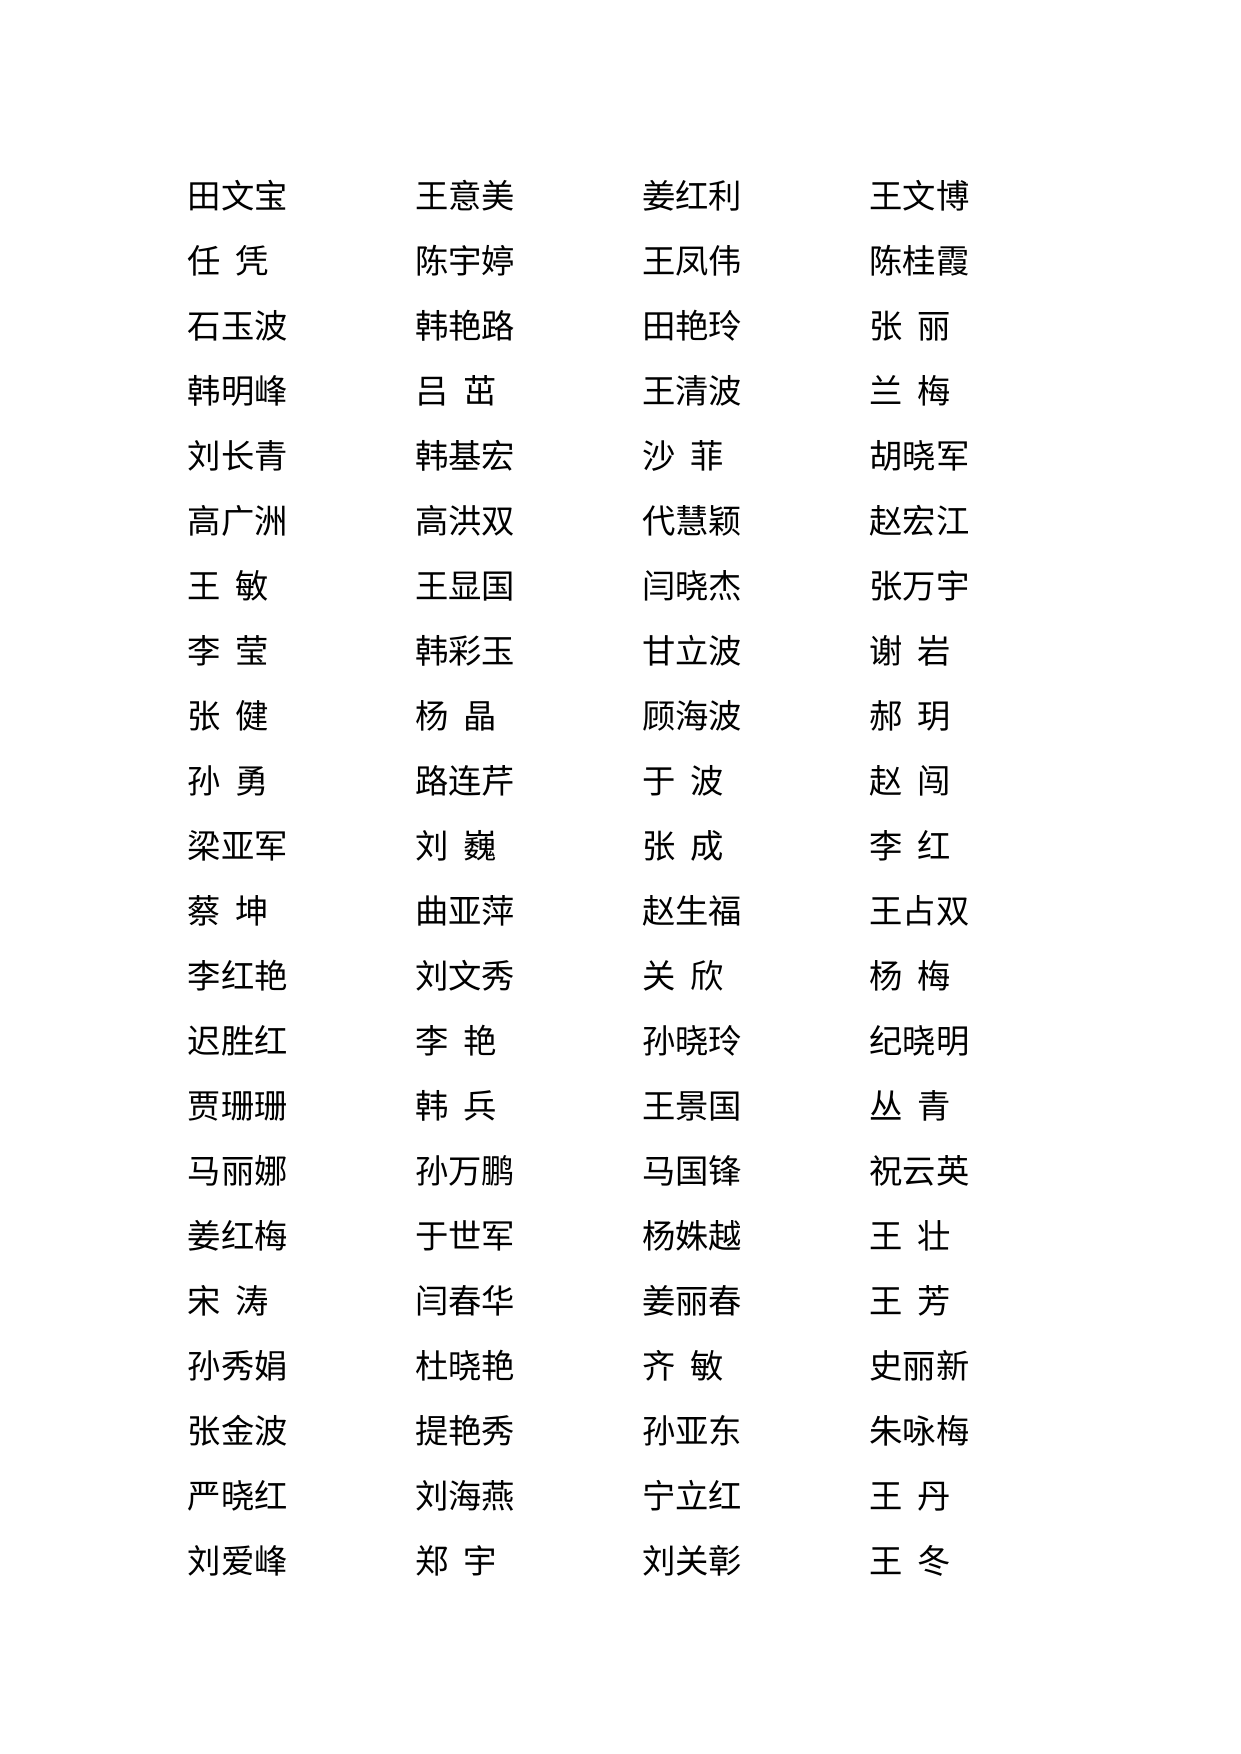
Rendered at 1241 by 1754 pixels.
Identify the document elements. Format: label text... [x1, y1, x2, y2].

text 陈桂霞 [869, 227, 986, 292]
text 严晓红 [187, 1462, 304, 1527]
text 刘海燕 [415, 1462, 531, 1527]
text 张 成 [642, 812, 758, 877]
text 王清波 [642, 357, 758, 422]
text 王 敏 [187, 552, 304, 617]
text 郝 玥 [869, 682, 986, 747]
text 王 芳 [869, 1267, 986, 1332]
text 赵生福 [642, 877, 758, 942]
text 郑 宇 [415, 1527, 531, 1592]
text 李红艳 [187, 942, 304, 1007]
text 孙晓玲 [642, 1007, 758, 1072]
text 史丽新 [869, 1332, 986, 1397]
text 刘 巍 [415, 812, 531, 877]
text 王 冬 [869, 1527, 986, 1592]
text 关 欣 [642, 942, 758, 1007]
text 齐 敏 [642, 1332, 758, 1397]
text 田艳玲 [642, 292, 758, 357]
text 韩艳路 [415, 292, 531, 357]
text 胡晓军 [869, 422, 986, 487]
text 王文博 [869, 162, 986, 227]
text 顾海波 [642, 682, 758, 747]
text 石玉波 [187, 292, 304, 357]
text 张 丽 [869, 292, 986, 357]
text 迟胜红 [187, 1007, 304, 1072]
text 杜晓艳 [415, 1332, 531, 1397]
text 谢 岩 [869, 617, 986, 682]
text 梁亚军 [187, 812, 304, 877]
text 孙 勇 [187, 747, 304, 812]
text 姜红利 [642, 162, 758, 227]
text 宋 涛 [187, 1267, 304, 1332]
text 于 波 [642, 747, 758, 812]
text 甘立波 [642, 617, 758, 682]
text 吕 茁 [415, 357, 531, 422]
text 朱咏梅 [869, 1397, 986, 1462]
text 提艳秀 [415, 1397, 531, 1462]
text 王意美 [415, 162, 531, 227]
text 丛 青 [869, 1072, 986, 1137]
text 王显国 [415, 552, 531, 617]
text 高广洲 [187, 487, 304, 552]
text 李 艳 [415, 1007, 531, 1072]
text 任 凭 [187, 227, 304, 292]
text 张 健 [187, 682, 304, 747]
text 兰 梅 [869, 357, 986, 422]
text 韩基宏 [415, 422, 531, 487]
text 王占双 [869, 877, 986, 942]
text 刘长青 [187, 422, 304, 487]
text 纪晓明 [869, 1007, 986, 1072]
text 祝云英 [869, 1137, 986, 1202]
text 高洪双 [415, 487, 531, 552]
text 陈宇婷 [415, 227, 531, 292]
text 刘爱峰 [187, 1527, 304, 1592]
text 杨 晶 [415, 682, 531, 747]
text 姜丽春 [642, 1267, 758, 1332]
text 张万宇 [869, 552, 986, 617]
text 杨姝越 [642, 1202, 758, 1267]
text 刘关彰 [642, 1527, 758, 1592]
text 张金波 [187, 1397, 304, 1462]
text 王凤伟 [642, 227, 758, 292]
text 孙万鹏 [415, 1137, 531, 1202]
text 沙 菲 [642, 422, 758, 487]
text 刘文秀 [415, 942, 531, 1007]
text 于世军 [415, 1202, 531, 1267]
text 韩明峰 [187, 357, 304, 422]
text 赵宏江 [869, 487, 986, 552]
text 王 壮 [869, 1202, 986, 1267]
text 代慧颖 [642, 487, 758, 552]
text 孙亚东 [642, 1397, 758, 1462]
text 李 红 [869, 812, 986, 877]
text 曲亚萍 [415, 877, 531, 942]
text 蔡 坤 [187, 877, 304, 942]
text 韩彩玉 [415, 617, 531, 682]
text 姜红梅 [187, 1202, 304, 1267]
text 马国锋 [642, 1137, 758, 1202]
text 杨 梅 [869, 942, 986, 1007]
text 贾珊珊 [187, 1072, 304, 1137]
text 李 莹 [187, 617, 304, 682]
text 闫春华 [415, 1267, 531, 1332]
text 韩 兵 [415, 1072, 531, 1137]
text 路连芹 [415, 747, 531, 812]
text 王 丹 [869, 1462, 986, 1527]
text 赵 闯 [869, 747, 986, 812]
text 马丽娜 [187, 1137, 304, 1202]
text 王景国 [642, 1072, 758, 1137]
text 宁立红 [642, 1462, 758, 1527]
text 闫晓杰 [642, 552, 758, 617]
text 田文宝 [187, 162, 304, 227]
text 孙秀娟 [187, 1332, 304, 1397]
